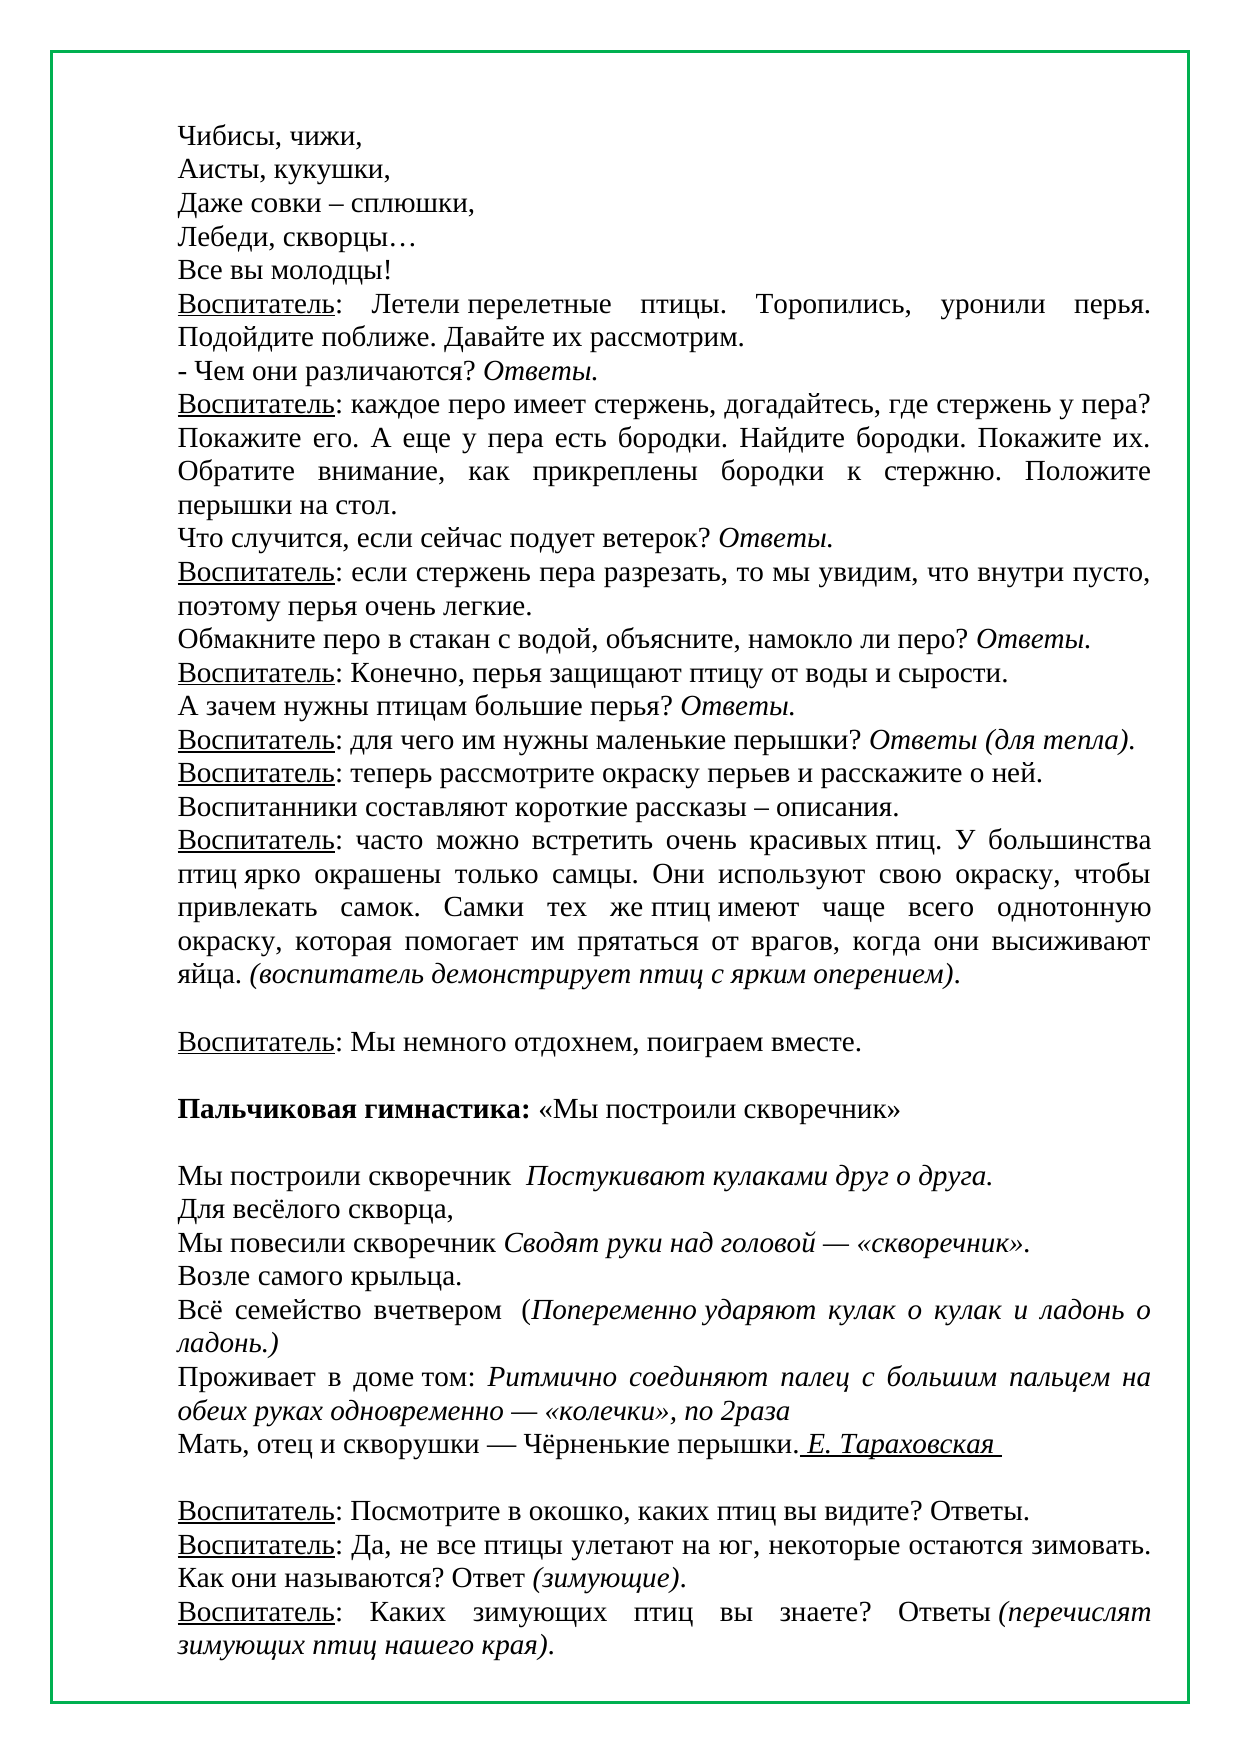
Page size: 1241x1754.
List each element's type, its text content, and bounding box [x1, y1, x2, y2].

text Воспитатель: Посмотрите в окошко, каких птиц вы видите? Ответы. [177, 1493, 1152, 1527]
text Воспитатель: Мы немного отдохнем, поиграем вместе. [177, 1024, 1152, 1057]
text Воспитатель: Каких зимующих птиц вы знаете? Ответы (перечислят зимующих птиц нашего края). [177, 1594, 1152, 1661]
text Аисты, кукушки, [177, 152, 1152, 185]
text Мы повесили скворечник Сводят руки над головой — «скворечник». [177, 1225, 1152, 1258]
text Воспитатель: для чего им нужны маленькие перышки? Ответы (для тепла). [177, 722, 1152, 755]
text Лебеди, скворцы… [177, 219, 1152, 252]
text Обмакните перо в стакан с водой, объясните, намокло ли перо? Ответы. [177, 621, 1152, 655]
text Все вы молодцы! [177, 252, 1152, 286]
text Воспитатель: часто можно встретить очень красивых птиц. У большинства птиц ярко окрашены только самцы. Они используют свою окраску, чтобы привлекать самок. Самки тех же птиц имеют чаще всего однотонную окраску, которая помогает им прятаться от врагов, когда они высиживают яйца. (воспитатель демонстрирует птиц с ярким оперением). [177, 822, 1152, 990]
text Воспитатель: теперь рассмотрите окраску перьев и расскажите о ней. [177, 755, 1152, 789]
text Для весёлого скворца, [177, 1191, 1152, 1225]
text Чибисы, чижи, [177, 118, 1152, 152]
text А зачем нужны птицам большие перья? Ответы. [177, 688, 1152, 722]
text Воспитатель: если стержень пера разрезать, то мы увидим, что внутри пусто, поэтому перья очень легкие. [177, 554, 1152, 621]
text Воспитатель: каждое перо имеет стержень, догадайтесь, где стержень у пера? Покажите его. А еще у пера есть бородки. Найдите бородки. Покажите их. Обратите внимание, как прикреплены бородки к стержню. Положите перышки на стол. [177, 386, 1152, 521]
text - Чем они различаются? Ответы. [177, 353, 1152, 386]
text Воспитатель: Конечно, перья защищают птицу от воды и сырости. [177, 655, 1152, 688]
text Мы построили скворечник Постукивают кулаками друг о друга. [177, 1158, 1152, 1191]
text Возле самого крыльца. [177, 1258, 1152, 1292]
text Проживает в доме том: Ритмично соединяют палец с большим пальцем на обеих руках одновременно — «колечки», по 2раза [177, 1359, 1152, 1426]
text Даже совки – сплюшки, [177, 185, 1152, 219]
text Воспитанники составляют короткие рассказы – описания. [177, 789, 1152, 822]
text Воспитатель: Летели перелетные птицы. Торопились, уронили перья. Подойдите поближе. Давайте их рассмотрим. [177, 286, 1152, 353]
text Всё семейство вчетвером (Попеременно ударяют кулак о кулак и ладонь о ладонь.) [177, 1292, 1152, 1359]
text Пальчиковая гимнастика: «Мы построили скворечник» [177, 1091, 1152, 1124]
text Мать, отец и скворушки — Чёрненькие перышки. Е. Тараховская [177, 1426, 1152, 1460]
text Что случится, если сейчас подует ветерок? Ответы. [177, 521, 1152, 554]
text Воспитатель: Да, не все птицы улетают на юг, некоторые остаются зимовать. Как они называются? Ответ (зимующие). [177, 1527, 1152, 1594]
